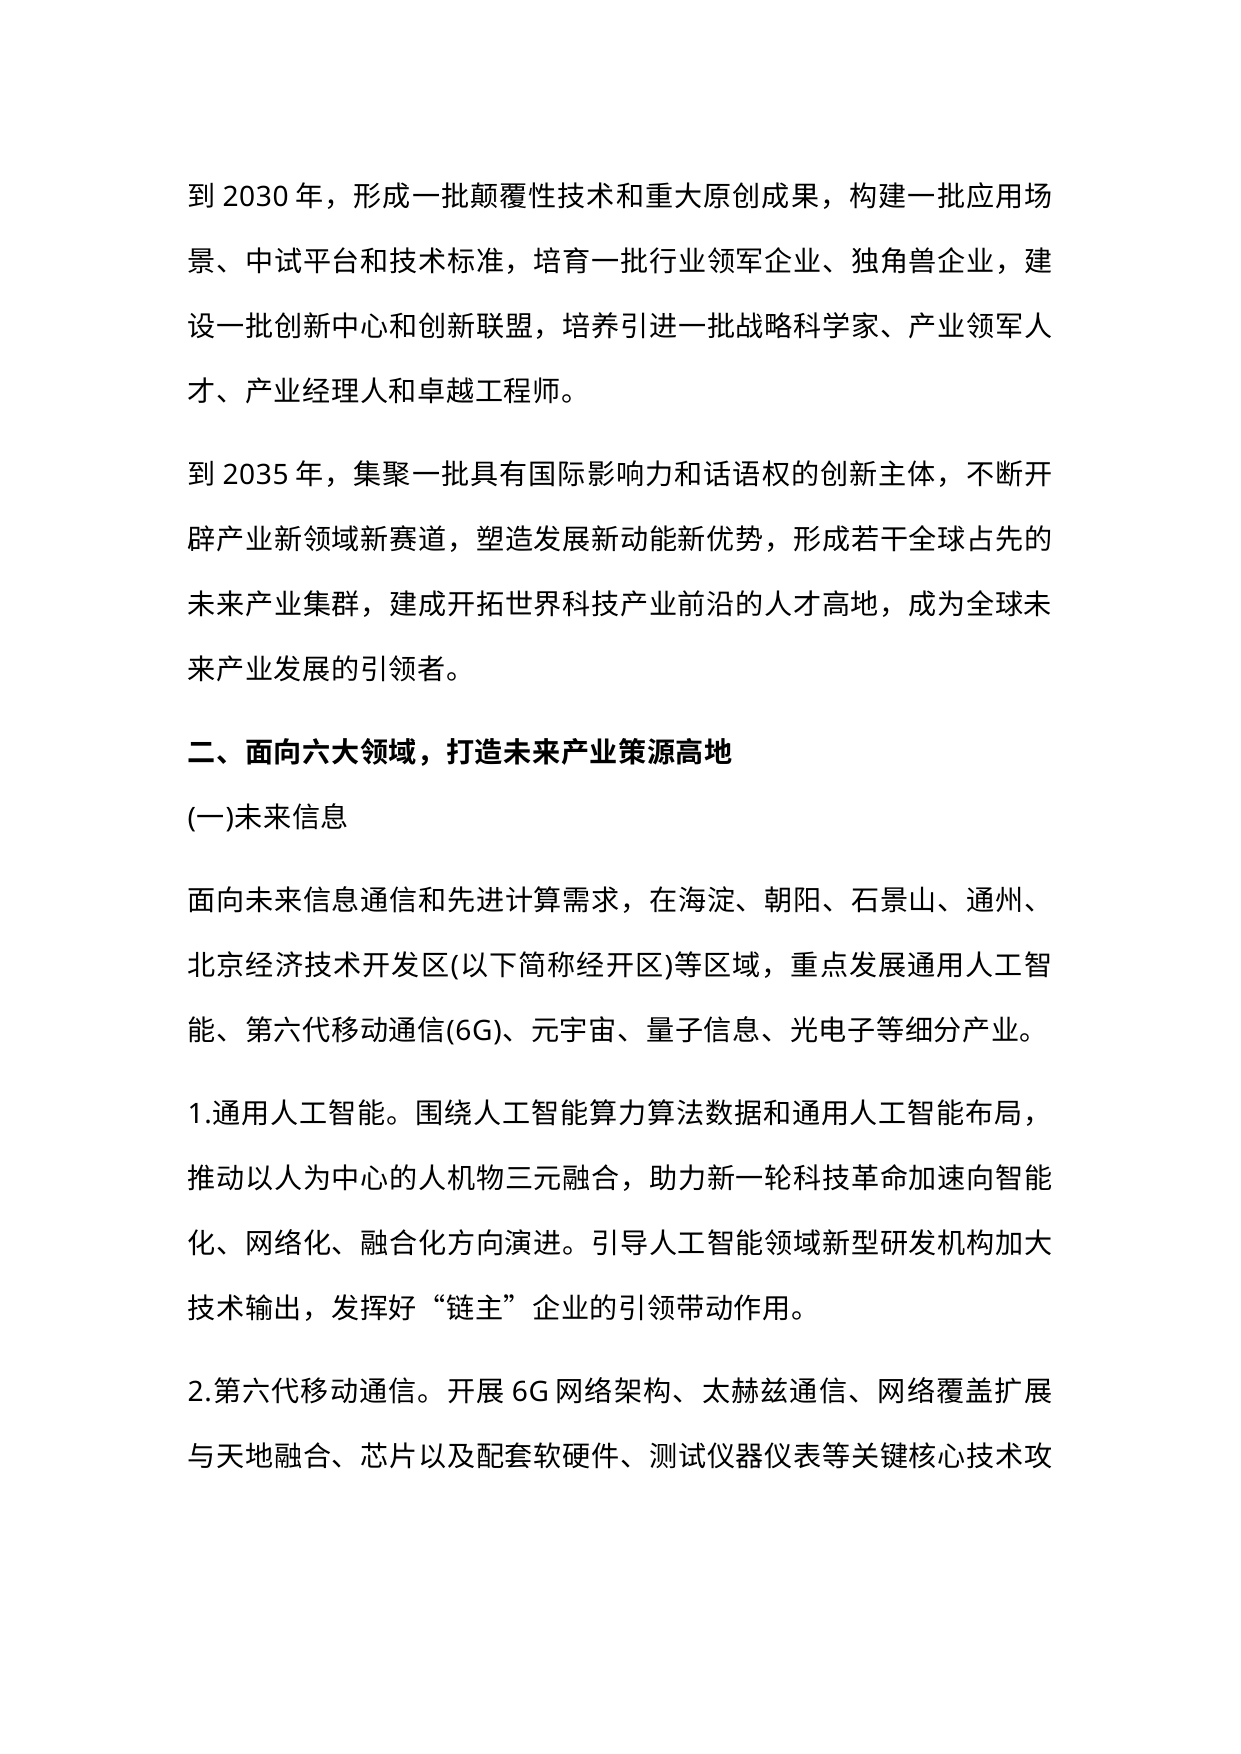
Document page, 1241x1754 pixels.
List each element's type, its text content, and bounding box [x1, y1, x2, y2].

text 到2030年，形成一批颠覆性技术和重大原创成果，构建一批应用场景、中试平台和技术标准，培育一批行业领军企业、独角兽企业，建设一批创新中心和创新联盟，培养引进一批战略科学家、产业领军人才、产业经理人和卓越工程师。 [187, 162, 1053, 422]
text 二、面向六大领域，打造未来产业策源高地 [187, 718, 1053, 783]
text (一)未来信息 [187, 783, 1053, 848]
text 面向未来信息通信和先进计算需求，在海淀、朝阳、石景山、通州、北京经济技术开发区(以下简称经开区)等区域，重点发展通用人工智能、第六代移动通信(6G)、元宇宙、量子信息、光电子等细分产业。 [187, 866, 1053, 1061]
text 1.通用人工智能。围绕人工智能算力算法数据和通用人工智能布局，推动以人为中心的人机物三元融合，助力新一轮科技革命加速向智能化、网络化、融合化方向演进。引导人工智能领域新型研发机构加大技术输出，发挥好“链主”企业的引领带动作用。 [187, 1079, 1053, 1339]
text 到2035年，集聚一批具有国际影响力和话语权的创新主体，不断开辟产业新领域新赛道，塑造发展新动能新优势，形成若干全球占先的未来产业集群，建成开拓世界科技产业前沿的人才高地，成为全球未来产业发展的引领者。 [187, 440, 1053, 700]
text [187, 1357, 1053, 1487]
